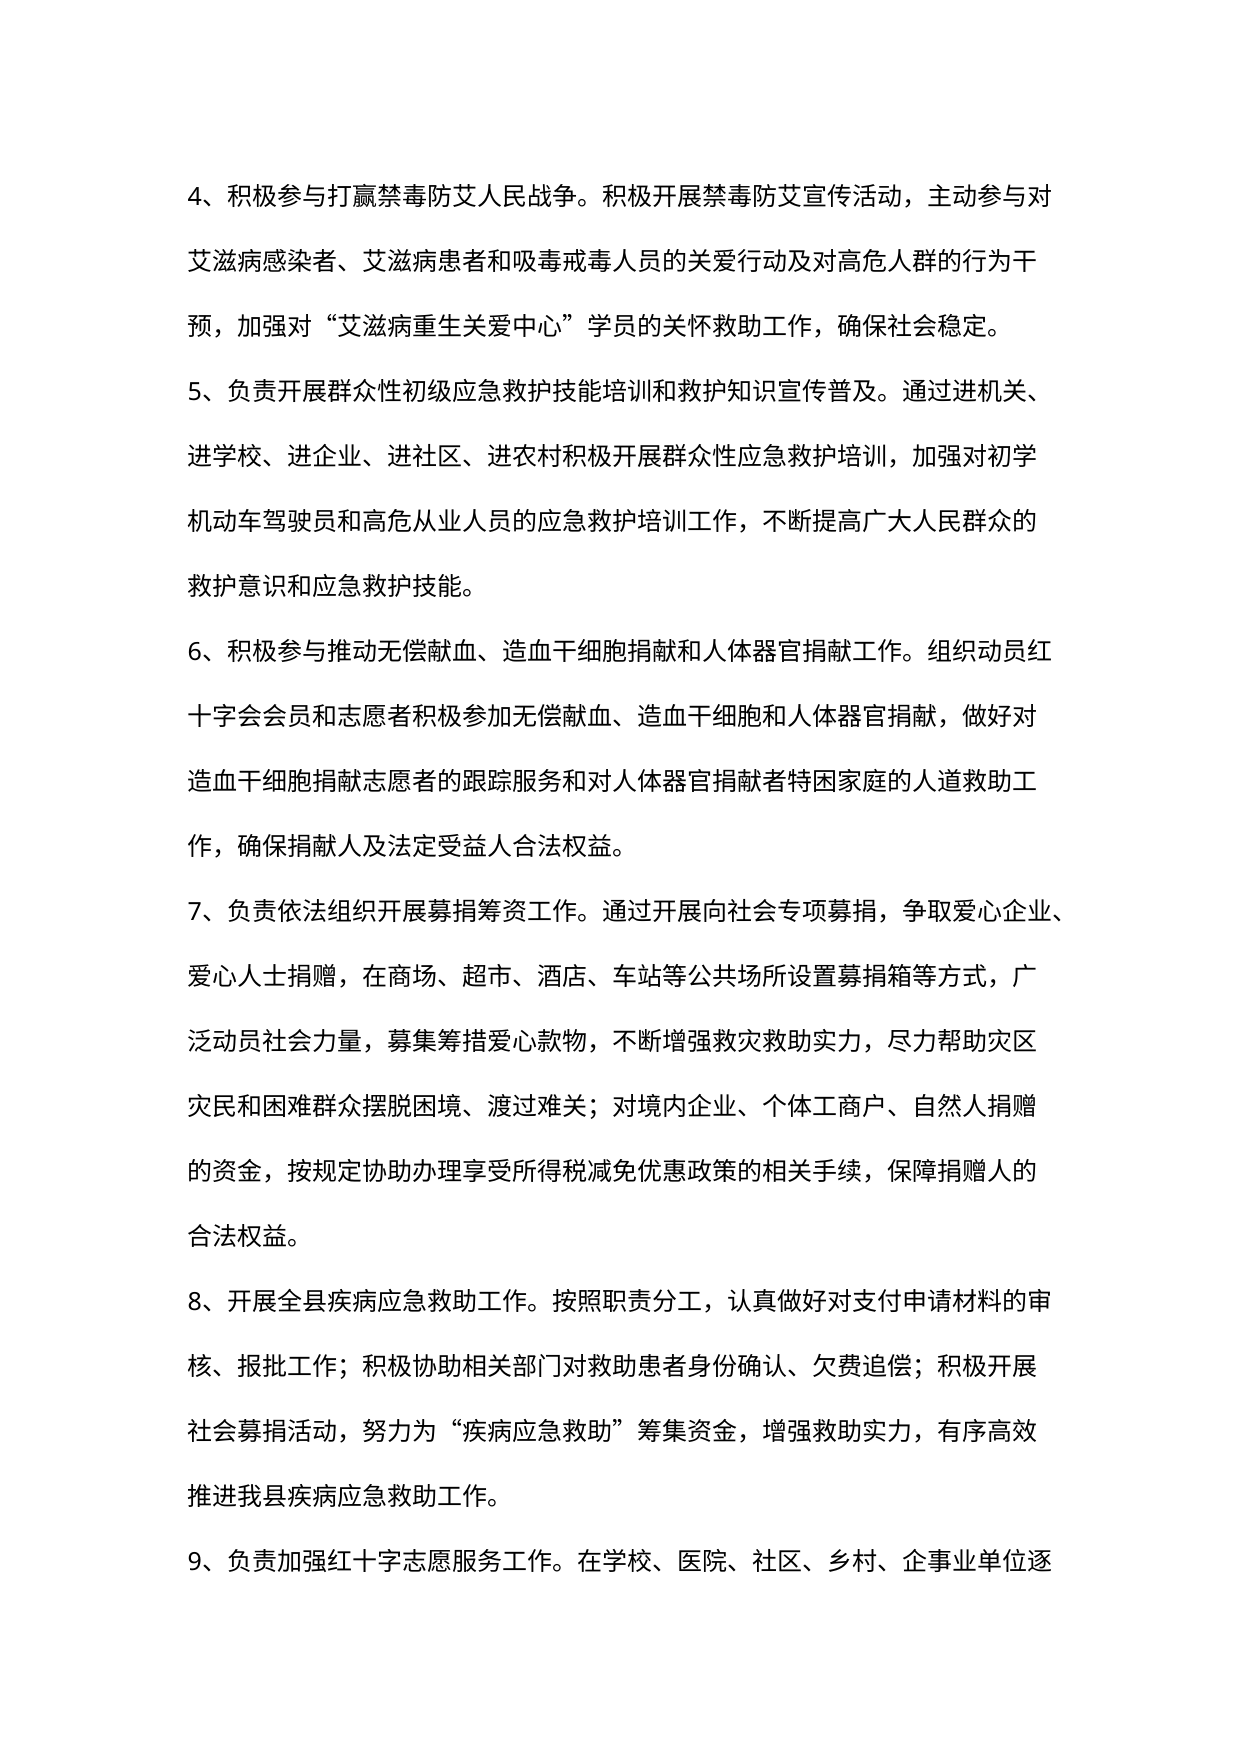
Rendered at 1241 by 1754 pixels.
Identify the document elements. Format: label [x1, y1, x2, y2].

text [187, 162, 1053, 1592]
